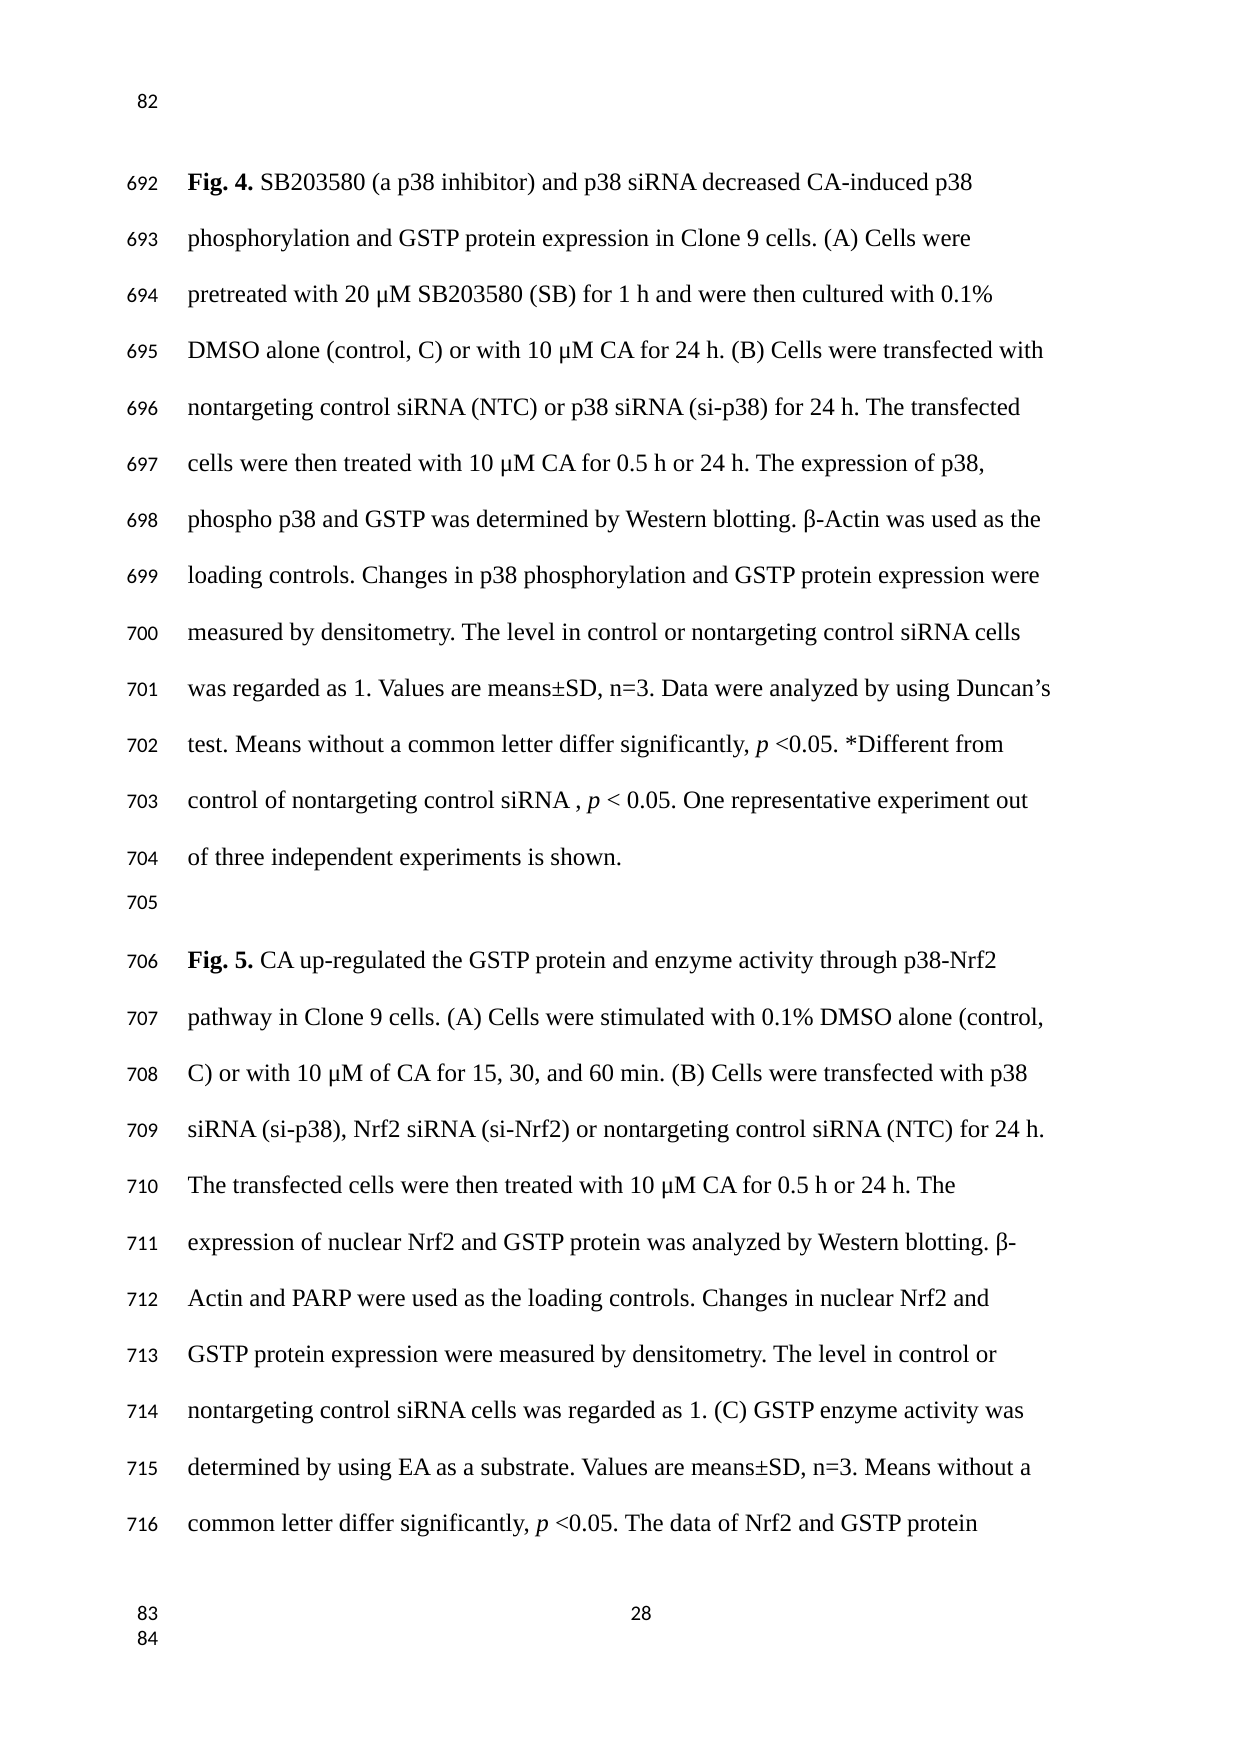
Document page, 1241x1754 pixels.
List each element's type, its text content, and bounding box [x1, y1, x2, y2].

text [187, 941, 1053, 1541]
text Fig. 4. SB203580 (a p38 inhibitor) and p38 siRNA decreased CA-induced p38 phosphorylation and GSTP protein expression in Clone 9 cells. (A) Cells were pretreated with 20 μΜ SB203580 (SB) for 1 h and were then cultured with 0.1% DMSO alone (control, C) or with 10 μM CA for 24 h. (B) Cells were transfected with nontargeting control siRNA (NTC) or p38 siRNA (si-p38) for 24 h. The transfected cells were then treated with 10 μM CA for 0.5 h or 24 h. The expression of p38, phospho p38 and GSTP was determined by Western blotting. β-Actin was used as the loading controls. Changes in p38 phosphorylation and GSTP protein expression were measured by densitometry. The level in control or nontargeting control siRNA cells was regarded as 1. Values are means±SD, n=3. Data were analyzed by using Duncan’s test. Means without a common letter differ significantly, p <0.05. *Different from control of nontargeting control siRNA , p < 0.05. One representative experiment out of three independent experiments is shown. [187, 162, 1053, 875]
